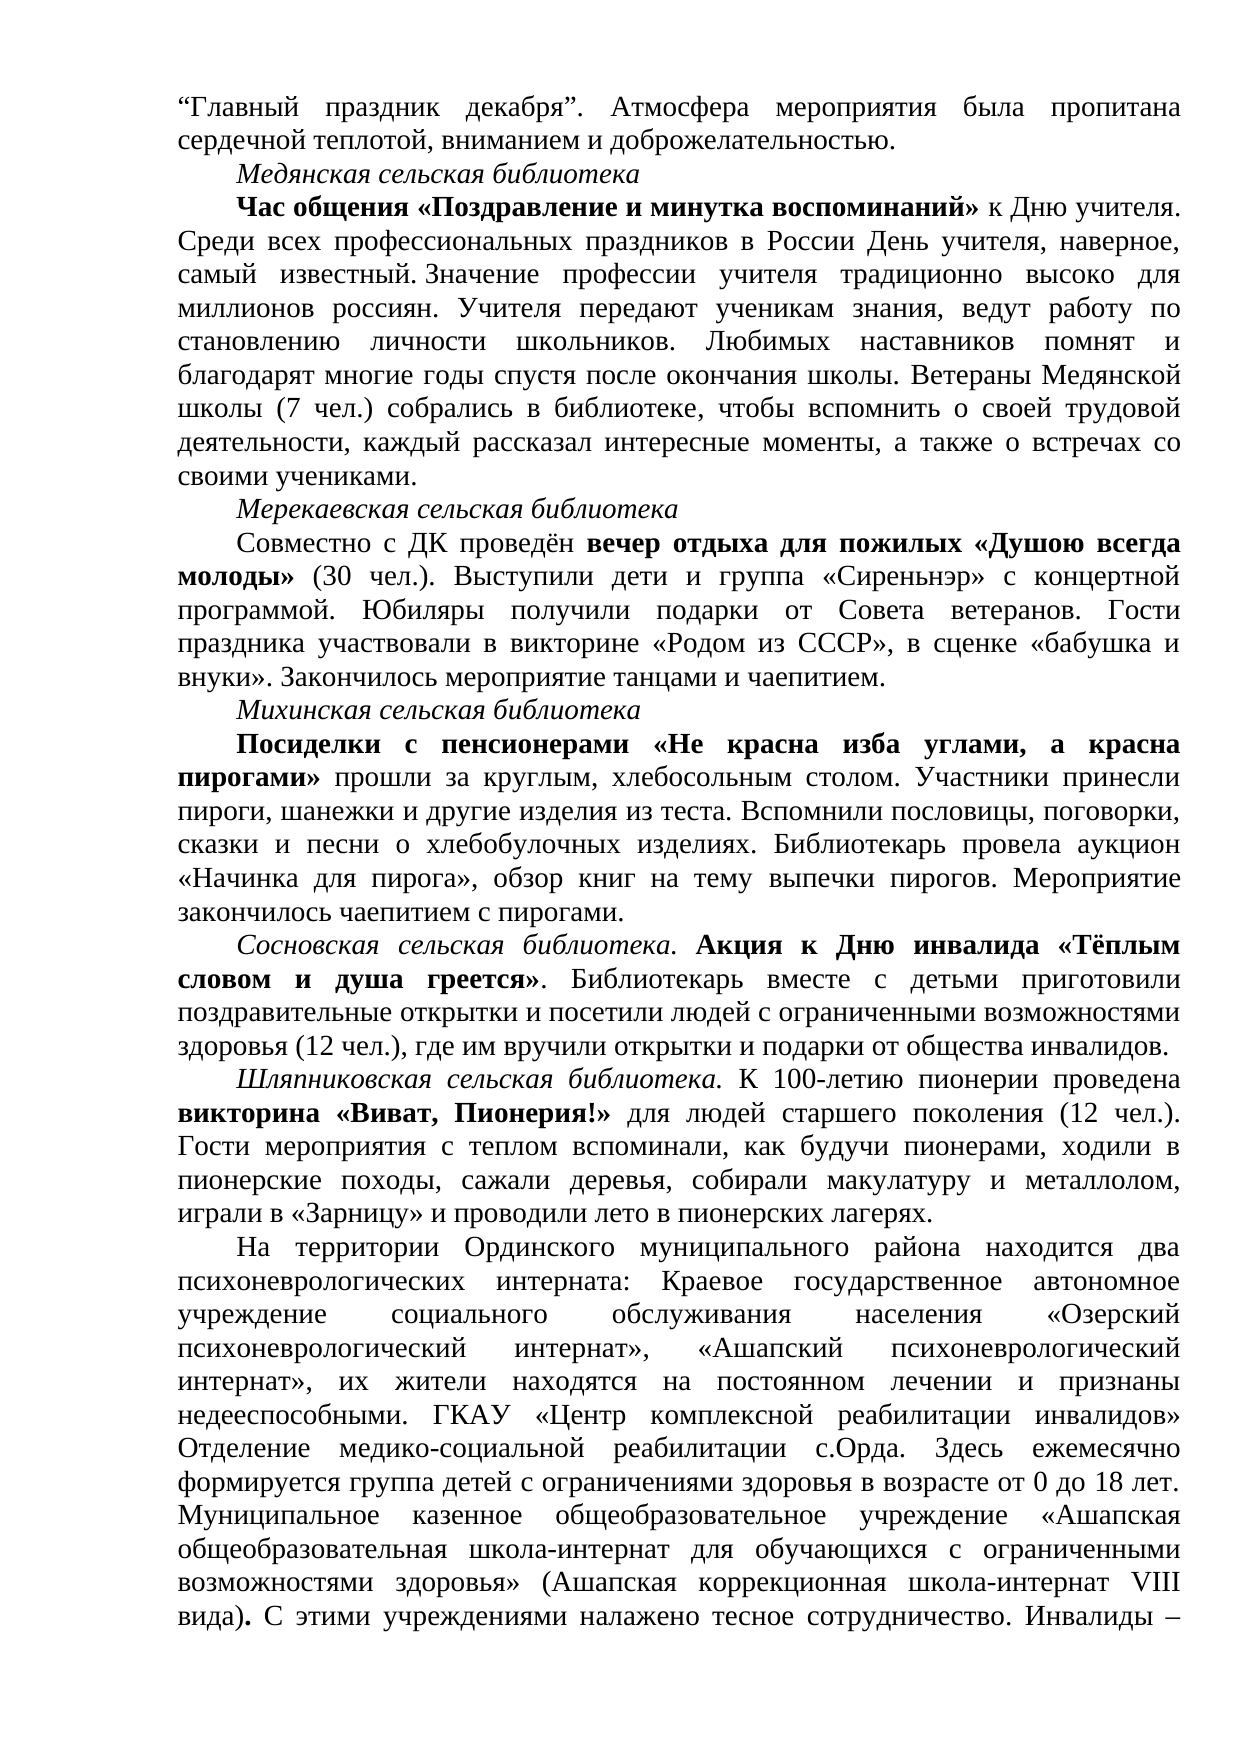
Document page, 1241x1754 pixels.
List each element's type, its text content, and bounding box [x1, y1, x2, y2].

text Шляпниковская сельская библиотека. К 100-летию пионерии проведена викторина «Виват, Пионерия!» для людей старшего поколения (12 чел.). Гости мероприятия с теплом вспоминали, как будучи пионерами, ходили в пионерские походы, сажали деревья, собирали макулатуру и металлолом, играли в «Зарницу» и проводили лето в пионерских лагерях. [177, 1061, 1181, 1229]
text Михинская сельская библиотека [177, 692, 1181, 726]
text Мерекаевская сельская библиотека [177, 491, 1181, 525]
text Посиделки с пенсионерами «Не красна изба углами, а красна пирогами» прошли за круглым, хлебосольным столом. Участники принесли пироги, шанежки и другие изделия из теста. Вспомнили пословицы, поговорки, сказки и песни о хлебобулочных изделиях. Библиотекарь провела аукцион «Начинка для пирога», обзор книг на тему выпечки пирогов. Мероприятие закончилось чаепитием с пирогами. [177, 726, 1181, 927]
text Сосновская сельская библиотека. Акция к Дню инвалида «Тёплым словом и душа греется». Библиотекарь вместе с детьми приготовили поздравительные открытки и посетили людей с ограниченными возможностями здоровья (12 чел.), где им вручили открытки и подарки от общества инвалидов. [177, 927, 1181, 1061]
text Совместно с ДК проведён вечер отдыха для пожилых «Душою всегда молоды» (30 чел.). Выступили дети и группа «Сиреньнэр» с концертной программой. Юбиляры получили подарки от Совета ветеранов. Гости праздника участвовали в викторине «Родом из СССР», в сценке «бабушка и внуки». Закончилось мероприятие танцами и чаепитием. [177, 525, 1181, 692]
text Медянская сельская библиотека [177, 156, 1181, 189]
text Час общения «Поздравление и минутка воспоминаний» к Дню учителя. Среди всех профессиональных праздников в России День учителя, наверное, самый известный. Значение профессии учителя традиционно высоко для миллионов россиян. Учителя передают ученикам знания, ведут работу по становлению личности школьников. Любимых наставников помнят и благодарят многие годы спустя после окончания школы. Ветераны Медянской школы (7 чел.) собрались в библиотеке, чтобы вспомнить о своей трудовой деятельности, каждый рассказал интересные моменты, а также о встречах со своими учениками. [177, 189, 1181, 491]
